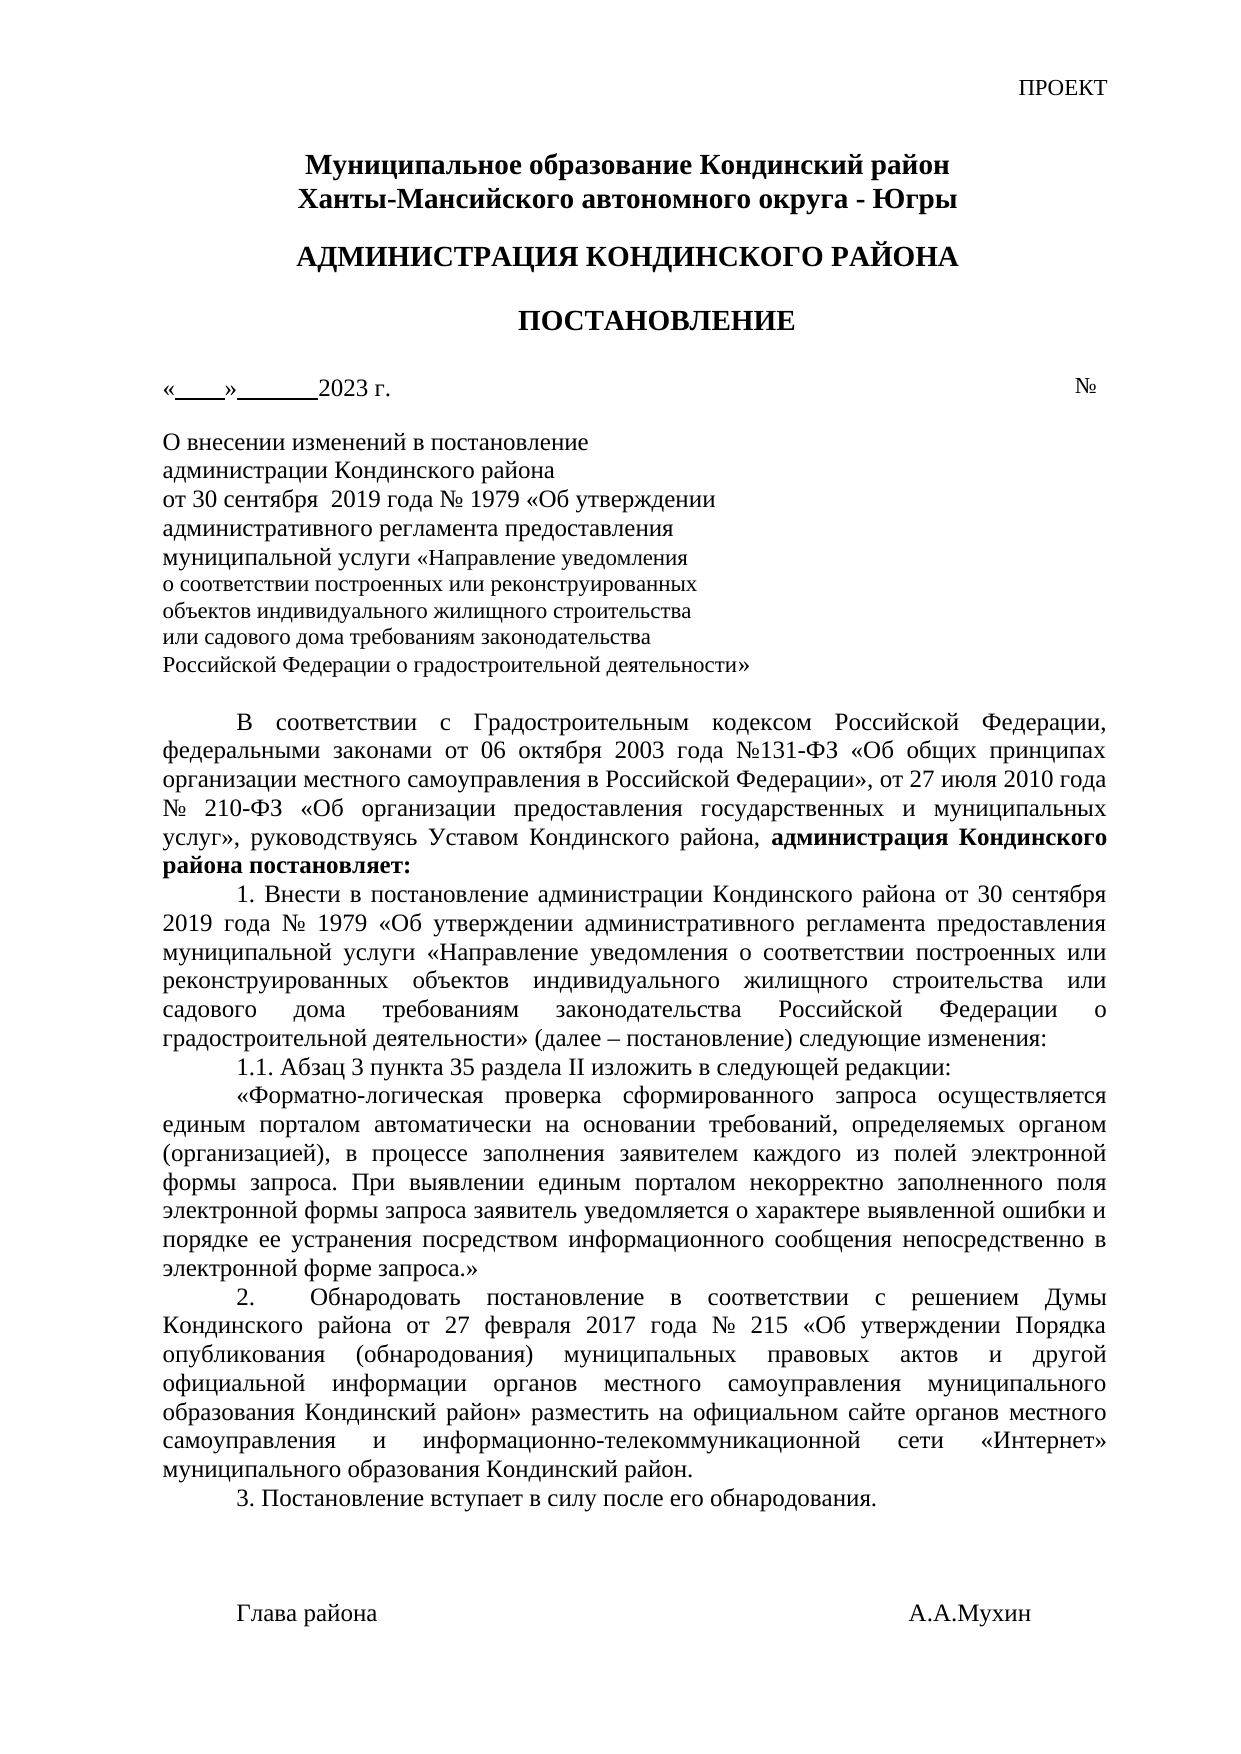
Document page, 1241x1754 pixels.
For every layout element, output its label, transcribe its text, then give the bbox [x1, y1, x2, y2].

text Муниципальное образование Кондинский район Ханты-Мансийского автономного округа - Югры [162, 148, 1093, 215]
text объектов индивидуального жилищного строительства [162, 597, 1059, 623]
text 2. Обнародовать постановление в соответствии с решением Думы Кондинского района от 27 февраля 2017 года № 215 «Об утверждении Порядка опубликования (обнародования) муниципальных правовых актов и другой официальной информации органов местного самоуправления муниципального образования Кондинский район» разместить на официальном сайте органов местного самоуправления и информационно-телекоммуникационной сети «Интернет» муниципального образования Кондинский район. [162, 1282, 1107, 1483]
text или садового дома требованиям законодательства [162, 623, 1059, 649]
text от 30 сентября 2019 года № 1979 «Об утверждении [162, 484, 1059, 513]
text муниципальной услуги «Направление уведомления [162, 542, 1059, 571]
text 3. Постановление вступает в силу после его обнародования. [162, 1483, 1107, 1512]
text « » 2023 г. [162, 377, 1107, 402]
text административного регламента предоставления [162, 513, 1059, 542]
text ПОСТАНОВЛЕНИЕ [162, 307, 1093, 336]
text В соответствии с Градостроительным кодексом Российской Федерации, федеральными законами от 06 октября 2003 года №131-ФЗ «Об общих принципах организации местного самоуправления в Российской Федерации», от 27 июля 2010 года № 210-ФЗ «Об организации предоставления государственных и муниципальных услуг», руководствуясь Уставом Кондинского района, администрация Кондинского района постановляет: [162, 707, 1107, 879]
text Российской Федерации о градостроительной деятельности» [162, 649, 1059, 678]
text 1. Внести в постановление администрации Кондинского района от 30 сентября 2019 года № 1979 «Об утверждении административного регламента предоставления муниципальной услуги «Направление уведомления о соответствии построенных или реконструированных объектов индивидуального жилищного строительства или садового дома требованиям законодательства Российской Федерации о градостроительной деятельности» (далее – постановление) следующие изменения: [162, 879, 1107, 1052]
text О внесении изменений в постановление [162, 427, 1059, 456]
text о соответствии построенных или реконструированных [162, 571, 1059, 597]
text «Форматно-логическая проверка сформированного запроса осуществляется единым порталом автоматически на основании требований, определяемых органом (организацией), в процессе заполнения заявителем каждого из полей электронной формы запроса. При выявлении единым порталом некорректно заполненного поля электронной формы запроса заявитель уведомляется о характере выявленной ошибки и порядке ее устранения посредством информационного сообщения непосредственно в электронной форме запроса.» [162, 1081, 1107, 1282]
text администрации Кондинского района [162, 456, 1059, 484]
text АДМИНИСТРАЦИЯ КОНДИНСКОГО РАЙОНА [162, 243, 1093, 272]
text 1.1. Абзац 3 пункта 35 раздела II изложить в следующей редакции: [162, 1052, 1107, 1081]
text Глава района А.А.Мухин [162, 1598, 1107, 1627]
